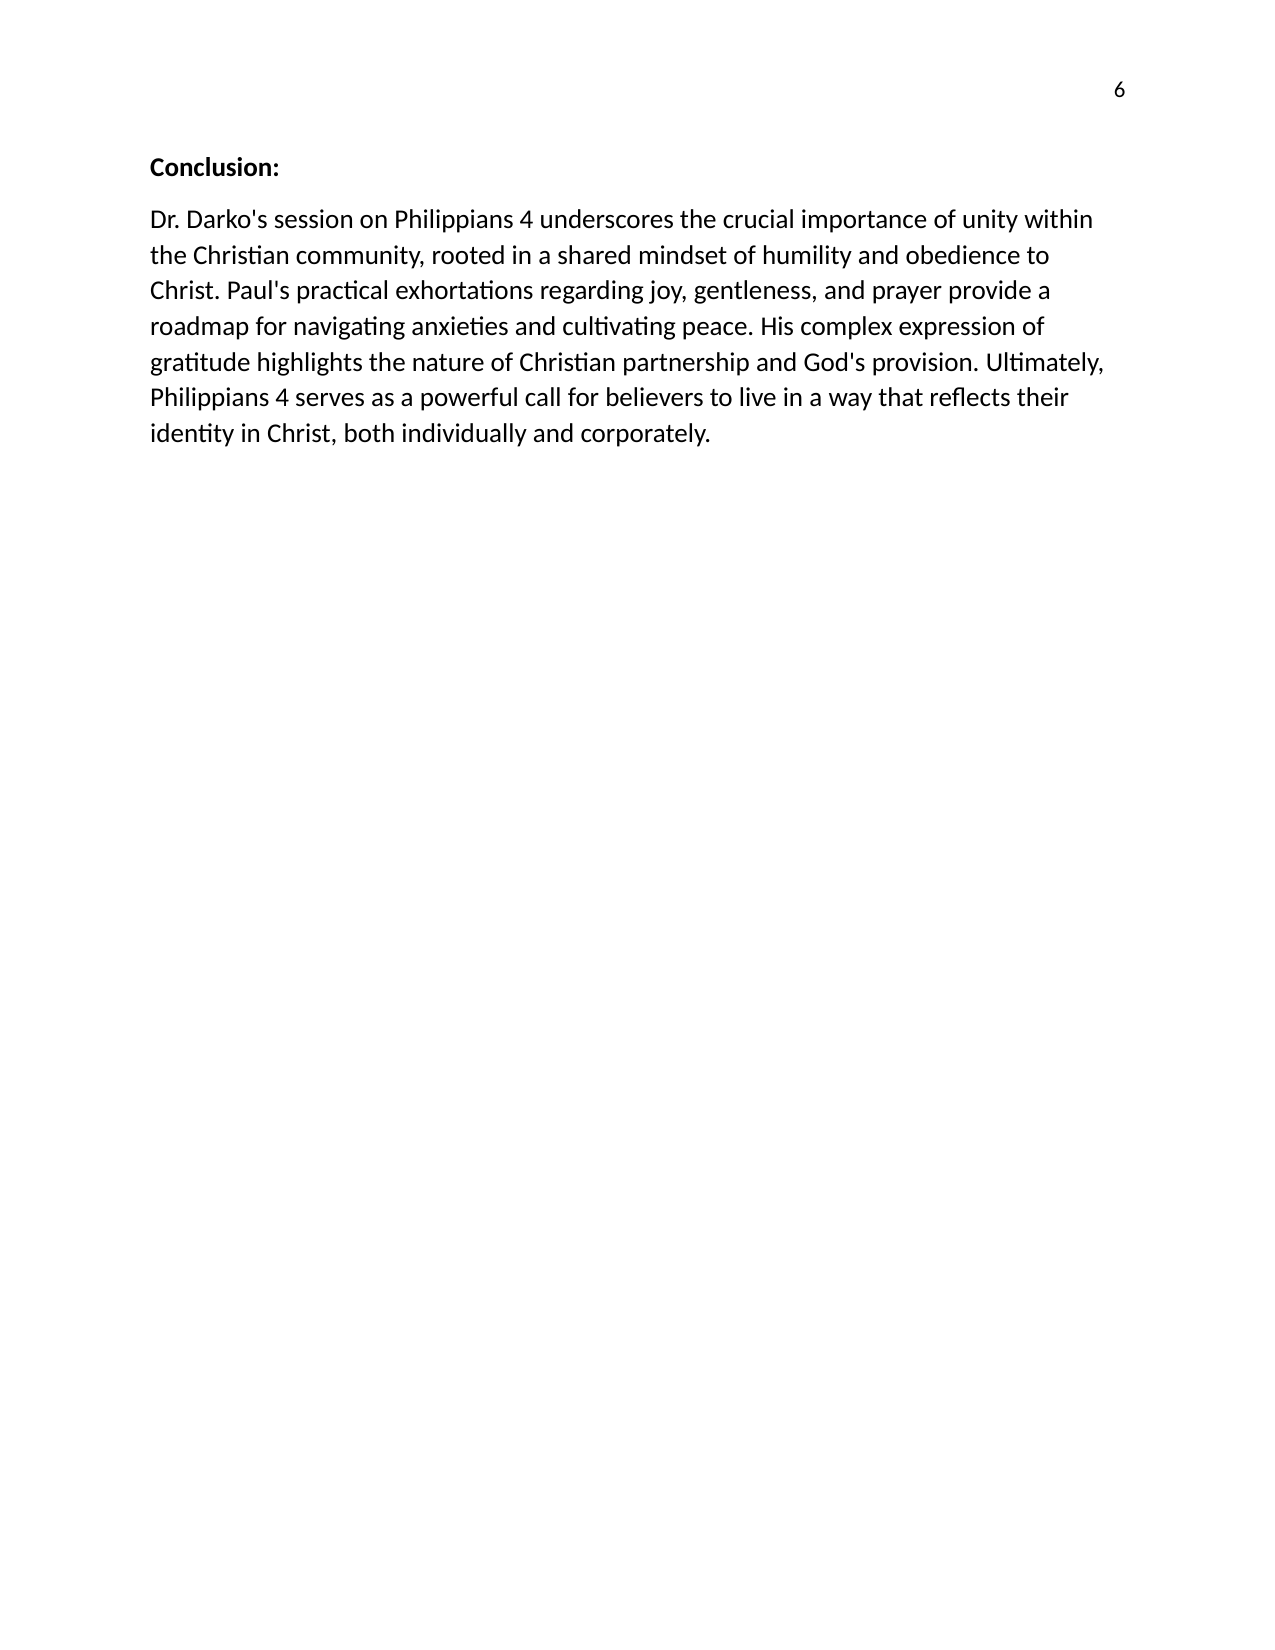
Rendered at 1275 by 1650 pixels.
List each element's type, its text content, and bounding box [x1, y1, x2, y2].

text Conclusion: [150, 150, 1125, 183]
text Dr. Darko's session on Philippians 4 underscores the crucial importance of unity within the Christian community, rooted in a shared mindset of humility and obedience to Christ. Paul's practical exhortations regarding joy, gentleness, and prayer provide a roadmap for navigating anxieties and cultivating peace. His complex expression of gratitude highlights the nature of Christian partnership and God's provision. Ultimately, Philippians 4 serves as a powerful call for believers to live in a way that reflects their identity in Christ, both individually and corporately. [150, 202, 1125, 449]
